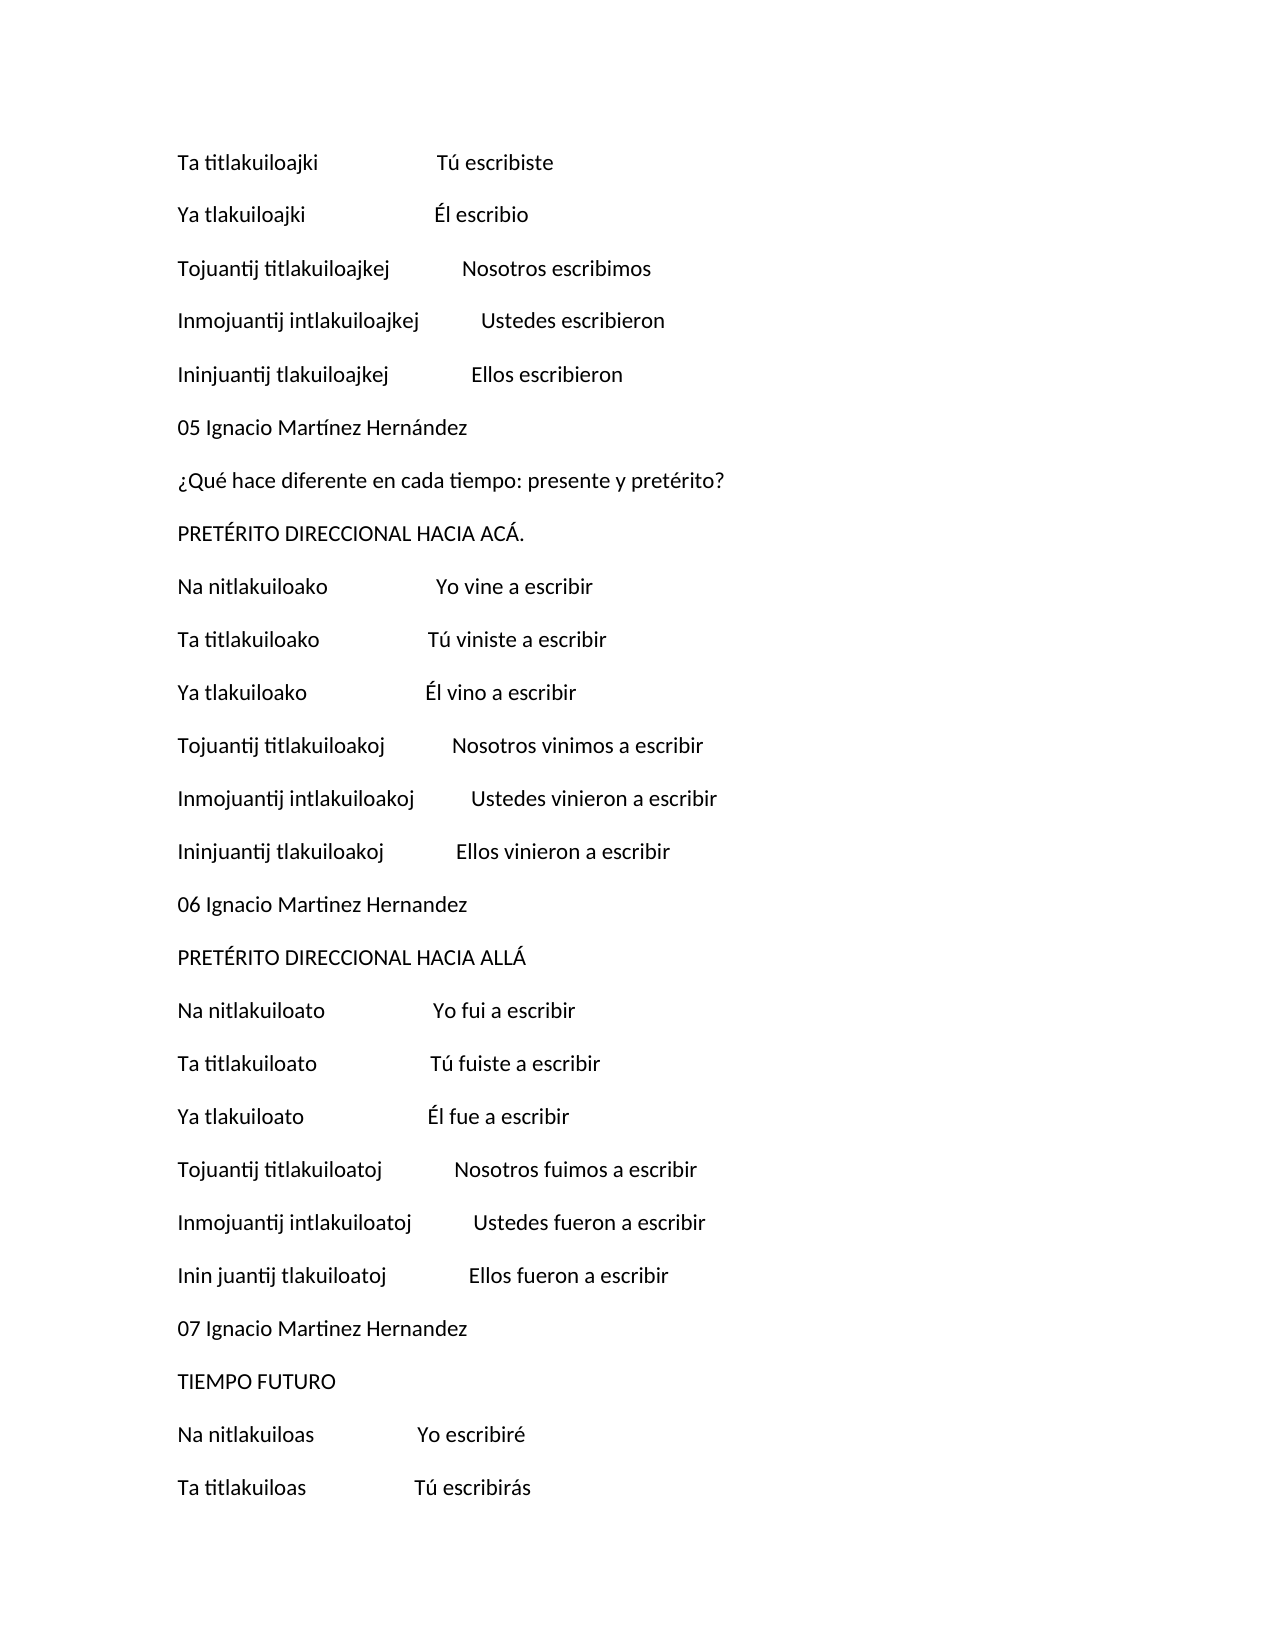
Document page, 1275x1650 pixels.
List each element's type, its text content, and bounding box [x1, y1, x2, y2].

text PRETÉRITO DIRECCIONAL HACIA ALLÁ [177, 943, 1098, 971]
text PRETÉRITO DIRECCIONAL HACIA ACÁ. [177, 519, 1098, 547]
text Tojuantij titlakuiloakoj Nosotros vinimos a escribir [177, 731, 1098, 759]
text 05 Ignacio Martínez Hernández [177, 413, 1098, 441]
text Ta titlakuiloas Tú escribirás [177, 1473, 1098, 1501]
text Inmojuantij intlakuiloajkej Ustedes escribieron [177, 307, 1098, 335]
text Inmojuantij intlakuiloakoj Ustedes vinieron a escribir [177, 784, 1098, 812]
text Na nitlakuiloako Yo vine a escribir [177, 572, 1098, 600]
text Ya tlakuiloato Él fue a escribir [177, 1102, 1098, 1130]
text 06 Ignacio Martinez Hernandez [177, 890, 1098, 918]
text Tojuantij titlakuiloajkej Nosotros escribimos [177, 254, 1098, 282]
text ¿Qué hace diferente en cada tiempo: presente y pretérito? [177, 466, 1098, 494]
text Ininjuantij tlakuiloajkej Ellos escribieron [177, 360, 1098, 388]
text Ta titlakuiloato Tú fuiste a escribir [177, 1049, 1098, 1077]
text TIEMPO FUTURO [177, 1367, 1098, 1395]
text Tojuantij titlakuiloatoj Nosotros fuimos a escribir [177, 1155, 1098, 1183]
text Na nitlakuiloato Yo fui a escribir [177, 996, 1098, 1024]
text Ya tlakuiloako Él vino a escribir [177, 678, 1098, 706]
text 07 Ignacio Martinez Hernandez [177, 1314, 1098, 1342]
text Na nitlakuiloas Yo escribiré [177, 1420, 1098, 1448]
text Ya tlakuiloajki Él escribio [177, 201, 1098, 229]
text Ta titlakuiloajki Tú escribiste [177, 148, 1098, 176]
text Ininjuantij tlakuiloakoj Ellos vinieron a escribir [177, 837, 1098, 865]
text Ta titlakuiloako Tú viniste a escribir [177, 625, 1098, 653]
text Inmojuantij intlakuiloatoj Ustedes fueron a escribir [177, 1208, 1098, 1236]
text Inin juantij tlakuiloatoj Ellos fueron a escribir [177, 1261, 1098, 1289]
